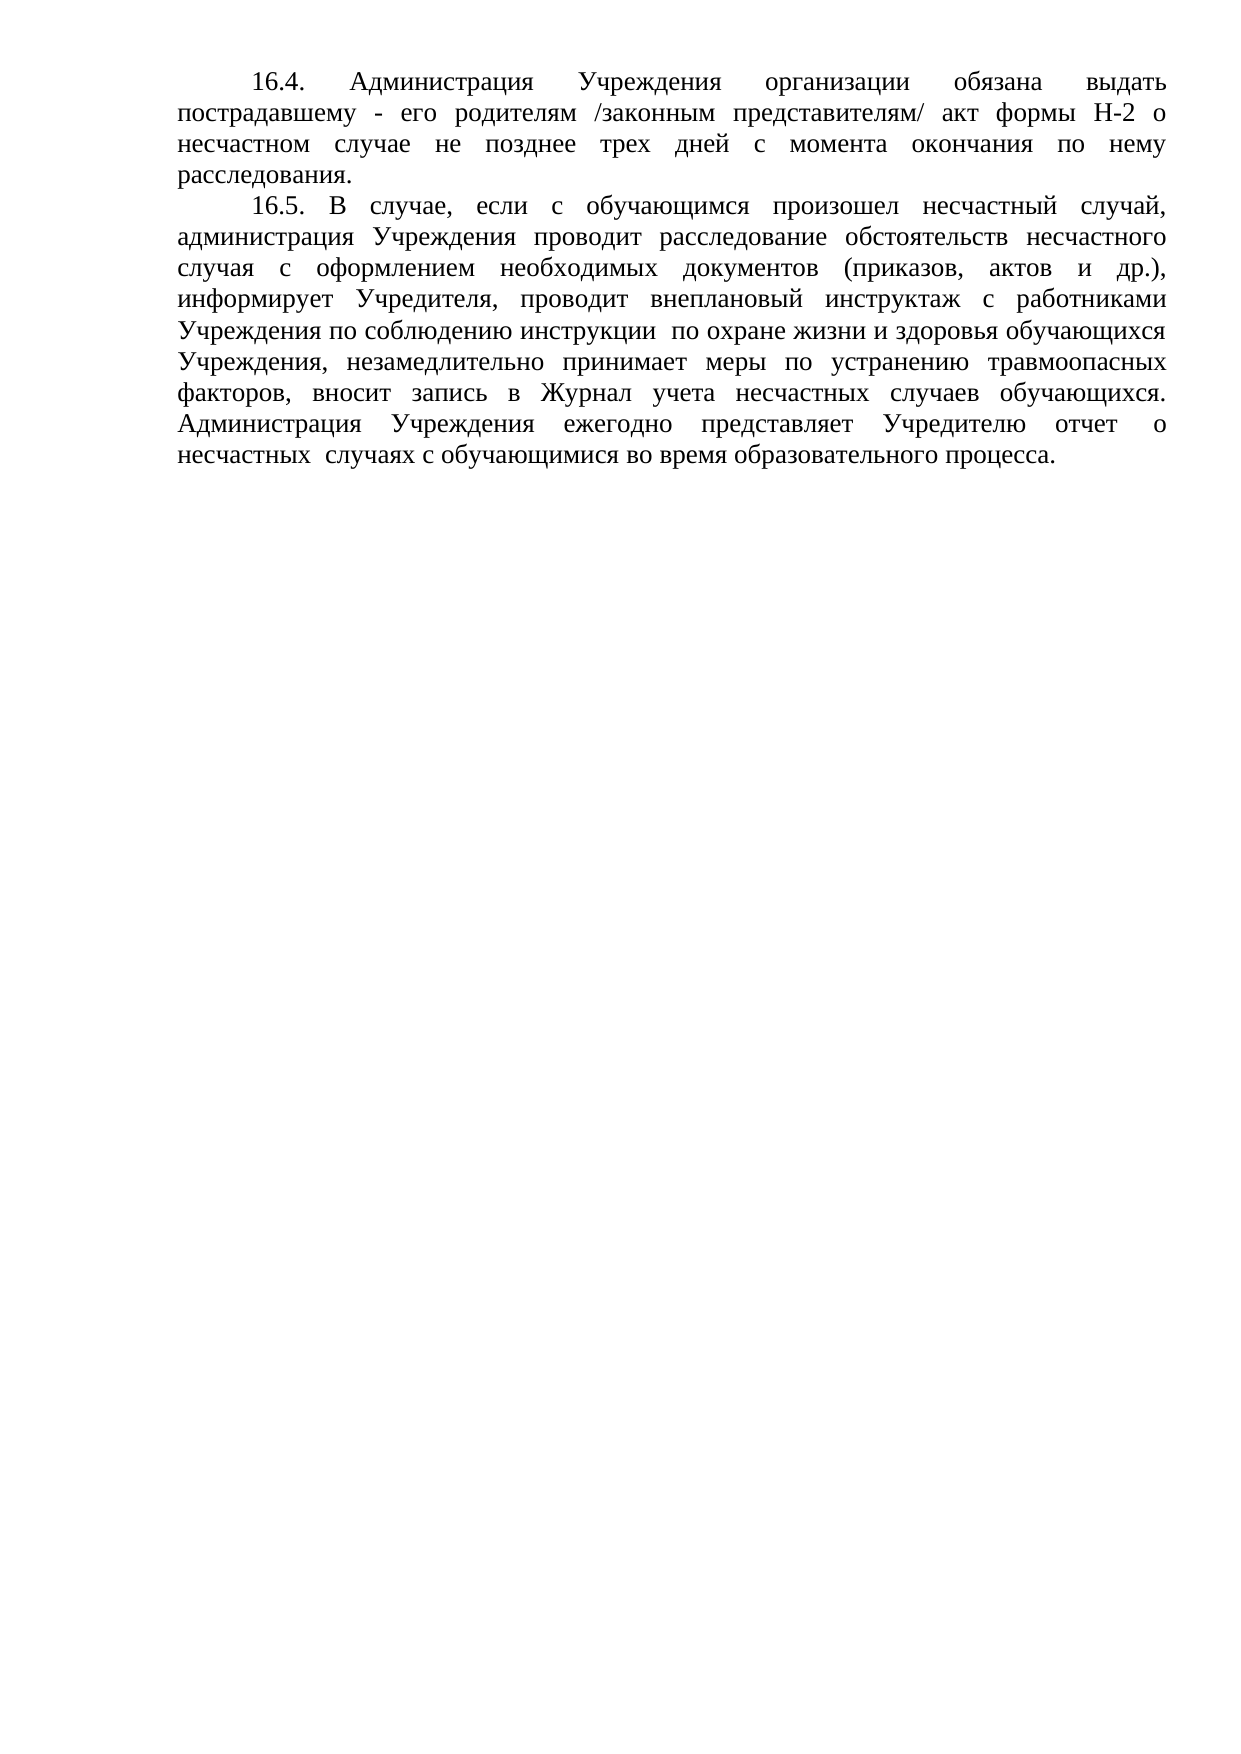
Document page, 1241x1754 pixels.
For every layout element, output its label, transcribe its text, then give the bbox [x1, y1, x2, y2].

list Администрация Учреждения организации обязана выдать пострадавшему - его родителям /законным представителям/ акт формы Н-2 о несчастном случае не позднее трех дней с момента окончания по нему расследования. [177, 64, 1167, 189]
list В случае, если с обучающимся произошел несчастный случай, администрация Учреждения проводит расследование обстоятельств несчастного случая с оформлением необходимых документов (приказов, актов и др.), информирует Учредителя, проводит внеплановый инструктаж с работниками Учреждения по соблюдению инструкции по охране жизни и здоровья обучающихся Учреждения, незамедлительно принимает меры по устранению травмоопасных факторов, вносит запись в Журнал учета несчастных случаев обучающихся. Администрация Учреждения ежегодно представляет Учредителю отчет о несчастных случаях с обучающимися во время образовательного процесса. [177, 189, 1167, 469]
